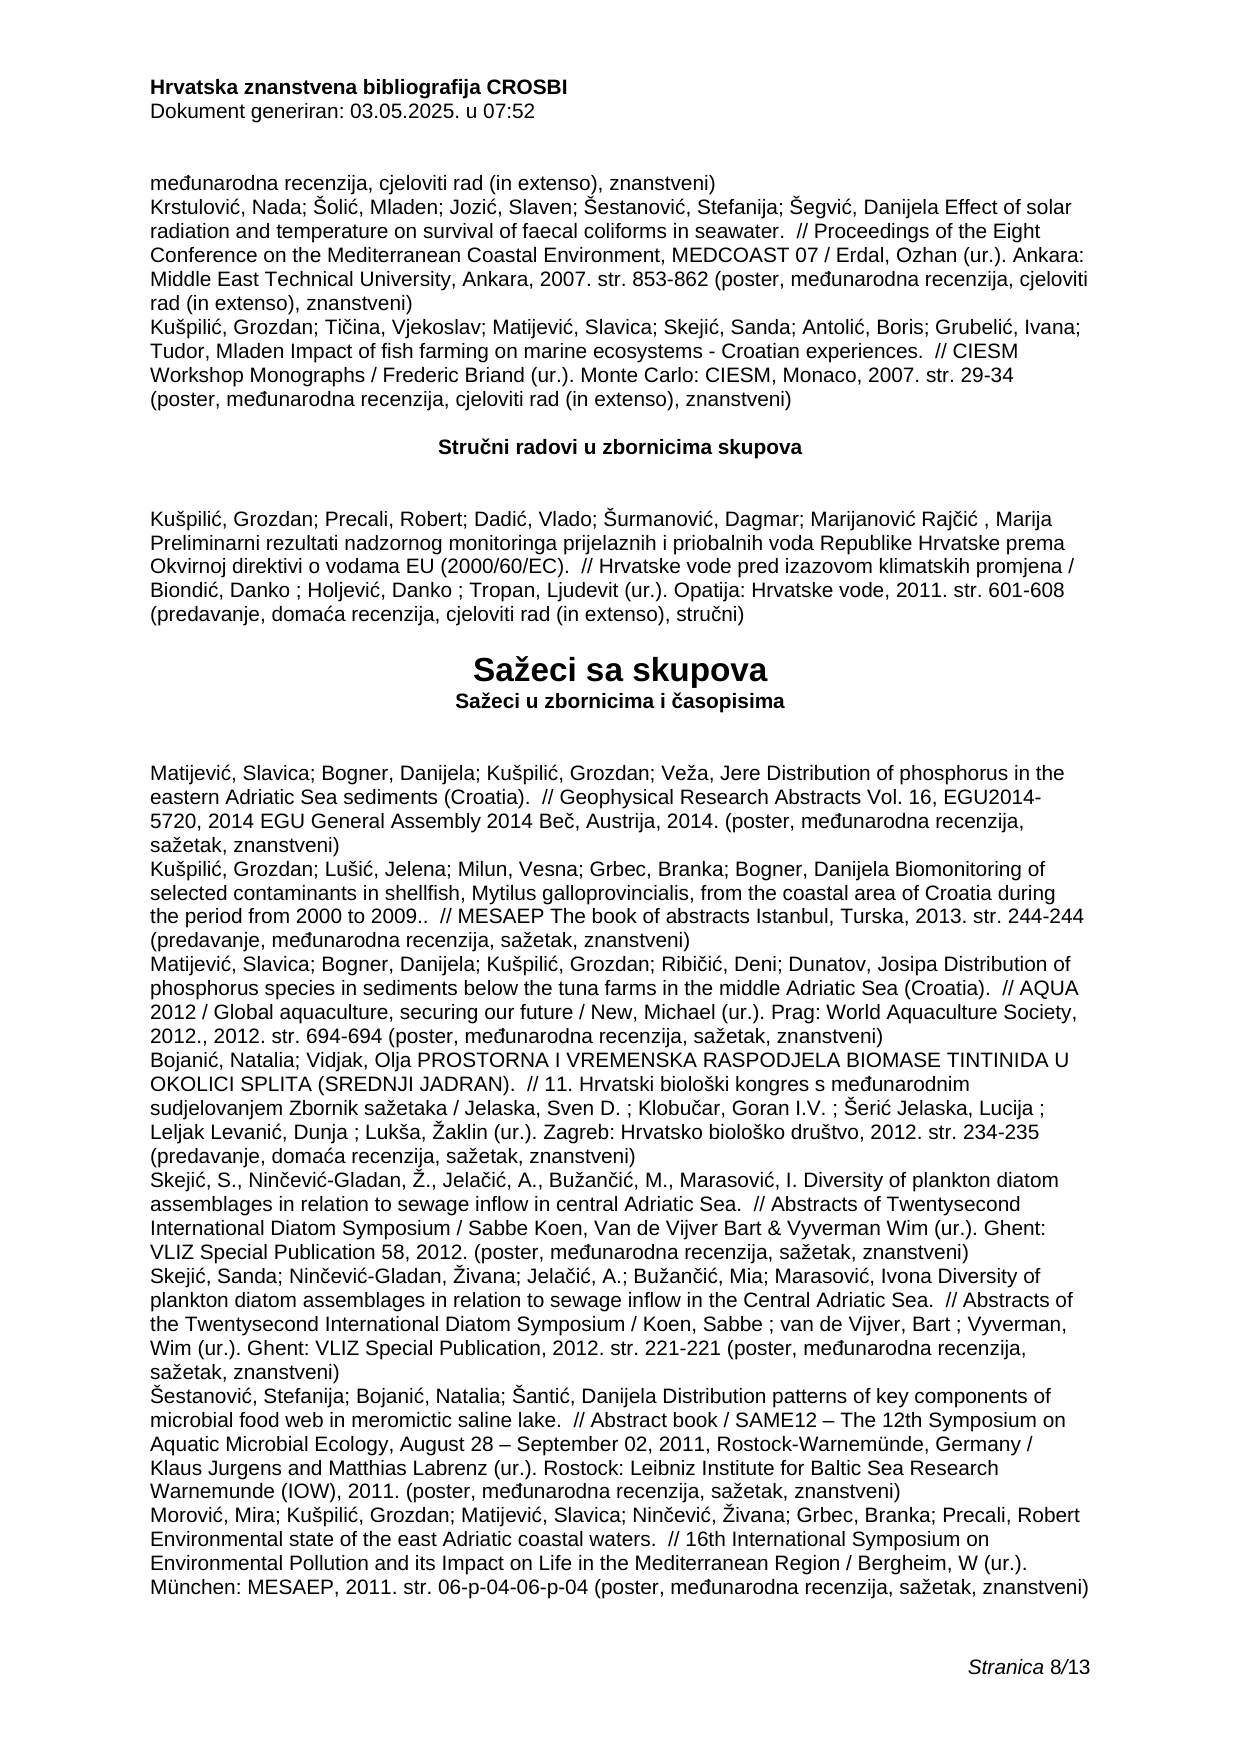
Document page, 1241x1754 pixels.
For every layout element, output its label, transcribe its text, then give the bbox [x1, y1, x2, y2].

text Matijević, Slavica; Bogner, Danijela; Kušpilić, Grozdan; Ribičić, Deni; Dunatov, Josipa [150, 952, 1090, 1048]
subtitle Stručni radovi u zbornicima skupova [150, 434, 1090, 458]
text Kušpilić, Grozdan; Tičina, Vjekoslav; Matijević, Slavica; Skejić, Sanda; Antolić, Boris; Grubelić, Ivana; Tudor, Mladen [150, 315, 1090, 411]
text Šestanović, Stefanija; Bojanić, Natalia; Šantić, Danijela [150, 1383, 1090, 1503]
subtitle Sažeci u zbornicima i časopisima [150, 689, 1090, 713]
text Skejić, Sanda; Ninčević-Gladan, Živana; Jelačić, A.; Bužančić, Mia; Marasović, Ivona [150, 1264, 1090, 1383]
text Skejić, S., Ninčević-Gladan, Ž., Jelačić, A., Bužančić, M., Marasović, I. [150, 1168, 1090, 1264]
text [150, 171, 1090, 195]
text Kušpilić, Grozdan; Lušić, Jelena; Milun, Vesna; Grbec, Branka; Bogner, Danijela [150, 856, 1090, 952]
text Morović, Mira; Kušpilić, Grozdan; Matijević, Slavica; Ninčević, Živana; Grbec, Branka; Precali, Robert [150, 1503, 1090, 1599]
text Matijević, Slavica; Bogner, Danijela; Kušpilić, Grozdan; Veža, Jere [150, 761, 1090, 856]
text Krstulović, Nada; Šolić, Mladen; Jozić, Slaven; Šestanović, Stefanija; Šegvić, Danijela [150, 195, 1090, 315]
text Bojanić, Natalia; Vidjak, Olja [150, 1048, 1090, 1168]
subtitle Sažeci sa skupova [150, 650, 1090, 689]
text Kušpilić, Grozdan; Precali, Robert; Dadić, Vlado; Šurmanović, Dagmar; Marijanović Rajčić , Marija [150, 506, 1090, 626]
